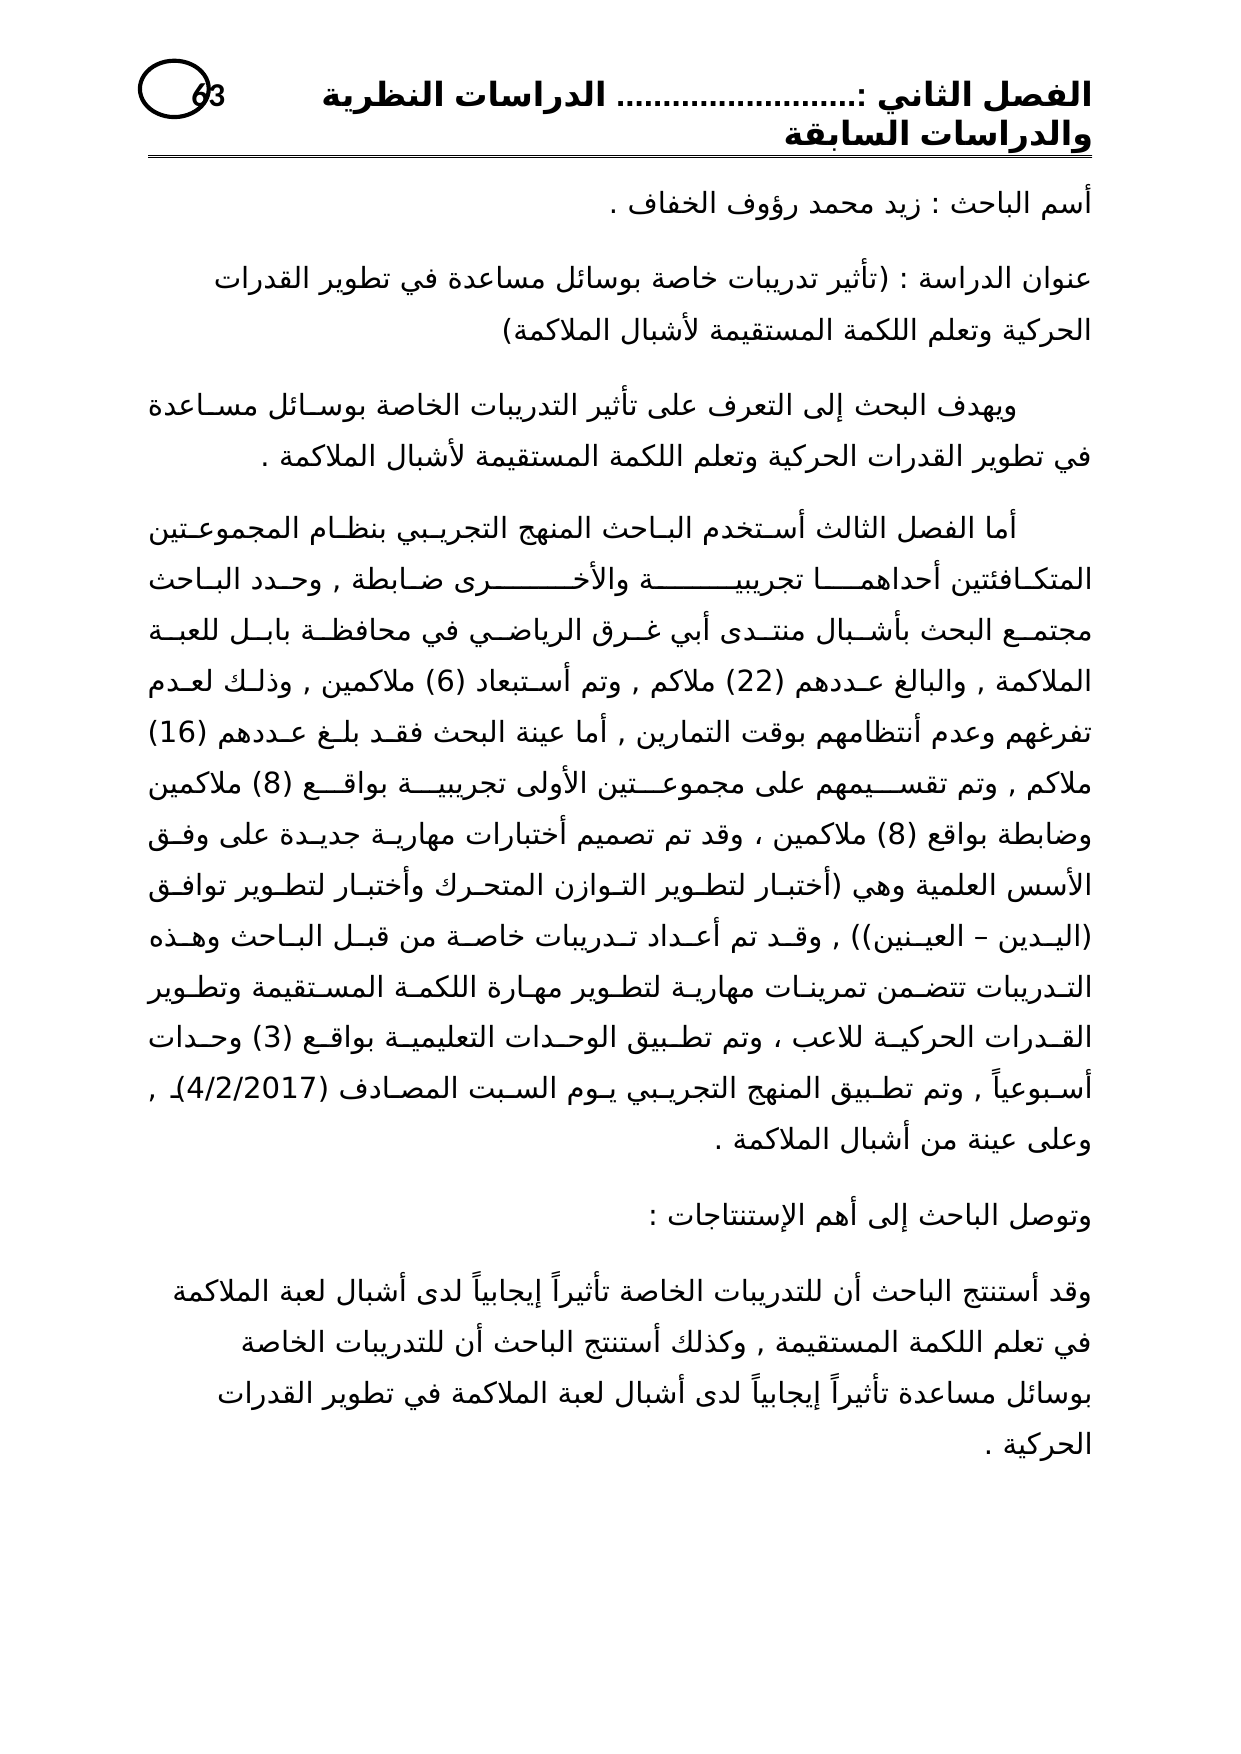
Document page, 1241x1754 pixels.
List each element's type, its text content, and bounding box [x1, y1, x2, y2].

text ويهدف البحث إلى التعرف على تأثير التدريبات الخاصة بوسائل مساعدة في تطوير القدرات الحركية وتعلم اللكمة المستقيمة لأشبال الملاكمة . [148, 389, 1093, 474]
text وتوصل الباحث إلى أهم الإستنتاجات : [148, 1199, 1092, 1233]
text عنوان الدراسة : (تأثير تدريبات خاصة بوسائل مساعدة في تطوير القدرات الحركية وتعلم اللكمة المستقيمة لأشبال الملاكمة) [148, 262, 1093, 347]
text أما الفصل الثالث أستخدم الباحث المنهج التجريبي بنظام المجموعتين المتكافئتين أحداهمـــا تجريبيــــــــة والأخــــــــرى ضابطة , وحدد الباحث مجتمع البحث بأشبال منتدى أبي غرق الرياضي في محافظة بابل للعبة الملاكمة , والبالغ عددهم (22) ملاكم , وتم أستبعاد (6) ملاكمين , وذلك لعدم تفرغهم وعدم أنتظامهم بوقت التمارين , أما عينة البحث فقد بلغ عددهم (16) ملاكم , وتم تقسيمهم على مجموعتين الأولى تجريبية بواقع (8) ملاكمين وضابطة بواقع (8) ملاكمين ، وقد تم تصميم أختبارات مهارية جديدة على وفق الأسس العلمية وهي (أختبار لتطوير التوازن المتحرك وأختبار لتطوير توافق (اليدين – العينين)) , وقد تم أعداد تدريبات خاصة من قبل الباحث وهذه التدريبات تتضمن تمرينات مهارية لتطوير مهارة اللكمة المستقيمة وتطوير القدرات الحركية للاعب ، وتم تطبيق الوحدات التعليمية بواقع (3) وحدات أسبوعياً , وتم تطبيق المنهج التجريبي يوم السبت المصادف (4/2/2017) , وعلى عينة من أشبال الملاكمة . [148, 511, 1092, 1157]
text وقد أستنتج الباحث أن للتدريبات الخاصة تأثيراً إيجابياً لدى أشبال لعبة الملاكمة في تعلم اللكمة المستقيمة , وكذلك أستنتج الباحث أن للتدريبات الخاصة بوسائل مساعدة تأثيراً إيجابياً لدى أشبال لعبة الملاكمة في تطوير القدرات الحركية . [148, 1274, 1092, 1461]
text أسم الباحث : زيد محمد رؤوف الخفاف . [148, 186, 1093, 220]
